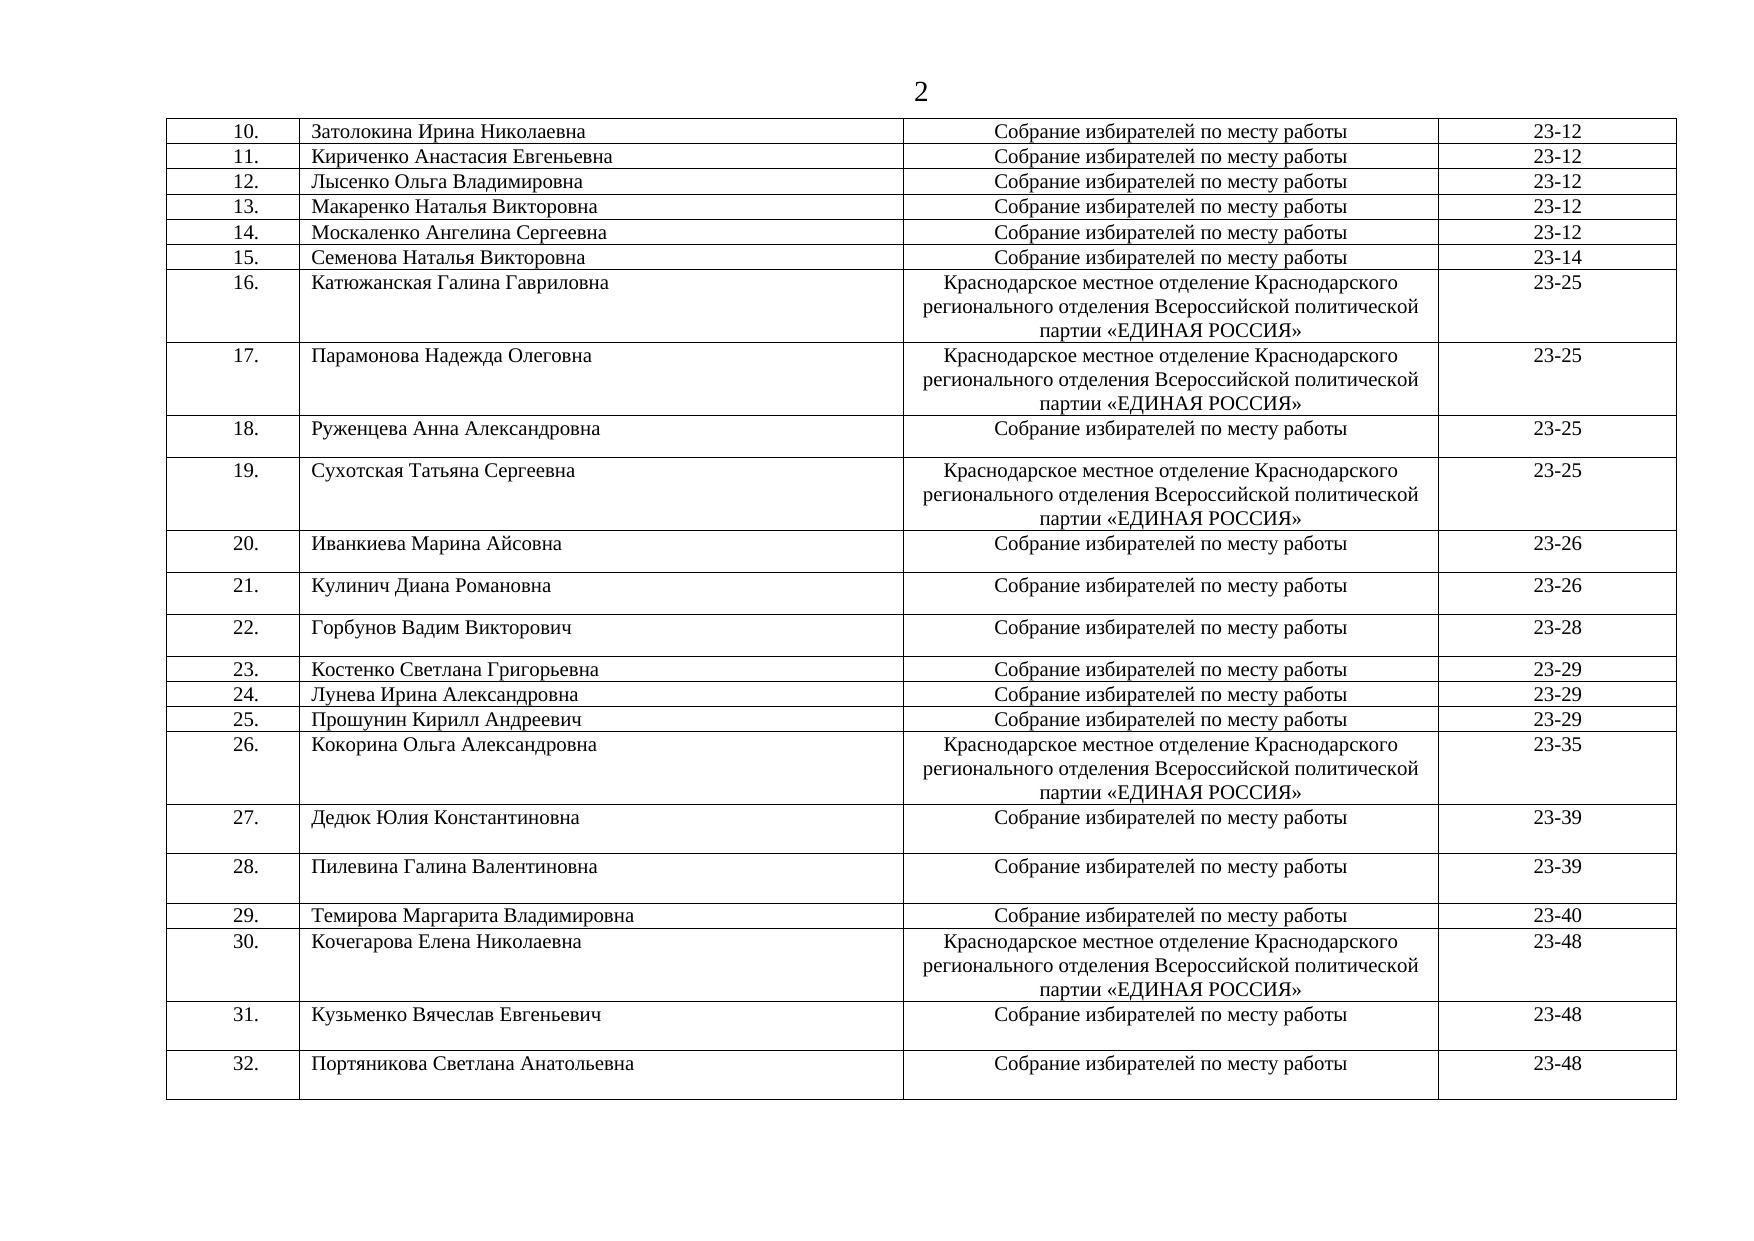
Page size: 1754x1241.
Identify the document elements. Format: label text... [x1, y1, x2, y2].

table_cell Собрание избирателей по месту работы [904, 1002, 1438, 1050]
table_cell [167, 854, 299, 902]
table_cell Собрание избирателей по месту работы [904, 245, 1438, 269]
table_cell [167, 195, 299, 218]
table_cell 23-48 [1439, 929, 1676, 1001]
table_cell Кириченко Анастасия Евгеньевна [300, 144, 903, 168]
table_cell 23-12 [1439, 195, 1676, 218]
table_cell Собрание избирателей по месту работы [904, 195, 1438, 218]
table_cell [167, 682, 299, 706]
table_cell [167, 270, 299, 342]
table_cell [167, 144, 299, 168]
table_cell 23-28 [1439, 615, 1676, 656]
table_cell [167, 119, 299, 143]
table_cell Дедюк Юлия Константиновна [300, 805, 903, 853]
table_cell [167, 220, 299, 244]
table_cell Катюжанская Галина Гавриловна [300, 270, 903, 342]
table_cell [167, 657, 299, 681]
table_cell 23-39 [1439, 854, 1676, 902]
table_cell Горбунов Вадим Викторович [300, 615, 903, 656]
table_cell Краснодарское местное отделение Краснодарского регионального отделения Всероссийской политической партии «ЕДИНАЯ РОССИЯ» [904, 458, 1438, 530]
table_cell Краснодарское местное отделение Краснодарского регионального отделения Всероссийской политической партии «ЕДИНАЯ РОССИЯ» [904, 270, 1438, 342]
table_cell 23-35 [1439, 732, 1676, 804]
table_cell Собрание избирателей по месту работы [904, 144, 1438, 168]
table_cell Портяникова Светлана Анатольевна [300, 1051, 903, 1099]
table_cell 23-12 [1439, 144, 1676, 168]
table_cell Парамонова Надежда Олеговна [300, 343, 903, 415]
table_cell [167, 245, 299, 269]
table_cell Собрание избирателей по месту работы [904, 707, 1438, 731]
table_cell [167, 573, 299, 614]
table_cell [167, 615, 299, 656]
table_cell 23-12 [1439, 220, 1676, 244]
table_cell Костенко Светлана Григорьевна [300, 657, 903, 681]
table_cell 23-29 [1439, 657, 1676, 681]
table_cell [904, 1051, 1438, 1099]
table_cell [167, 531, 299, 572]
table_cell Кокорина Ольга Александровна [300, 732, 903, 804]
table_cell [167, 805, 299, 853]
table_cell 23-25 [1439, 458, 1676, 530]
table_cell Собрание избирателей по месту работы [904, 682, 1438, 706]
table_cell [167, 343, 299, 415]
table_cell 23-25 [1439, 416, 1676, 457]
table_cell 23-48 [1439, 1051, 1676, 1099]
table_cell [167, 458, 299, 530]
table_cell [167, 929, 299, 1001]
table_cell 23-12 [1439, 169, 1676, 193]
table_cell Затолокина Ирина Николаевна [300, 119, 903, 143]
table_cell 23-40 [1439, 904, 1676, 927]
table_cell 23-25 [1439, 343, 1676, 415]
table_cell Прошунин Кирилл Андреевич [300, 707, 903, 731]
table_cell 23-29 [1439, 682, 1676, 706]
table_cell [167, 1051, 299, 1099]
table_cell Собрание избирателей по месту работы [904, 657, 1438, 681]
table_cell 23-26 [1439, 573, 1676, 614]
table_cell Собрание избирателей по месту работы [904, 854, 1438, 902]
table_cell 23-12 [1439, 119, 1676, 143]
table_cell Кочегарова Елена Николаевна [300, 929, 903, 1001]
table_cell 23-48 [1439, 1002, 1676, 1050]
table_cell Кулинич Диана Романовна [300, 573, 903, 614]
table_cell Собрание избирателей по месту работы [904, 220, 1438, 244]
table_cell Собрание избирателей по месту работы [904, 573, 1438, 614]
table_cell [904, 119, 1438, 143]
table_cell 23-29 [1439, 707, 1676, 731]
table_cell Краснодарское местное отделение Краснодарского регионального отделения Всероссийской политической партии «ЕДИНАЯ РОССИЯ» [904, 929, 1438, 1001]
table_cell Собрание избирателей по месту работы [904, 904, 1438, 927]
table_cell Лысенко Ольга Владимировна [300, 169, 903, 193]
table_cell Краснодарское местное отделение Краснодарского регионального отделения Всероссийской политической партии «ЕДИНАЯ РОССИЯ» [904, 732, 1438, 804]
table_cell Москаленко Ангелина Сергеевна [300, 220, 903, 244]
table_cell [167, 732, 299, 804]
table_cell Лунева Ирина Александровна [300, 682, 903, 706]
table_cell Макаренко Наталья Викторовна [300, 195, 903, 218]
table_cell Собрание избирателей по месту работы [904, 805, 1438, 853]
table_cell Собрание избирателей по месту работы [904, 169, 1438, 193]
table_cell [167, 169, 299, 193]
table_cell [167, 707, 299, 731]
table_cell 23-26 [1439, 531, 1676, 572]
table_cell Семенова Наталья Викторовна [300, 245, 903, 269]
table_cell [167, 416, 299, 457]
table_cell Иванкиева Марина Айсовна [300, 531, 903, 572]
table_cell Темирова Маргарита Владимировна [300, 904, 903, 927]
table_cell Краснодарское местное отделение Краснодарского регионального отделения Всероссийской политической партии «ЕДИНАЯ РОССИЯ» [904, 343, 1438, 415]
table_cell Собрание избирателей по месту работы [904, 531, 1438, 572]
table_cell Руженцева Анна Александровна [300, 416, 903, 457]
table_cell 23-25 [1439, 270, 1676, 342]
table_cell Пилевина Галина Валентиновна [300, 854, 903, 902]
table_cell 23-14 [1439, 245, 1676, 269]
table_cell [167, 1002, 299, 1050]
table_cell Кузьменко Вячеслав Евгеньевич [300, 1002, 903, 1050]
table_cell 23-39 [1439, 805, 1676, 853]
table_cell Собрание избирателей по месту работы [904, 615, 1438, 656]
table_cell [167, 904, 299, 927]
table_cell Собрание избирателей по месту работы [904, 416, 1438, 457]
table_cell Сухотская Татьяна Сергеевна [300, 458, 903, 530]
